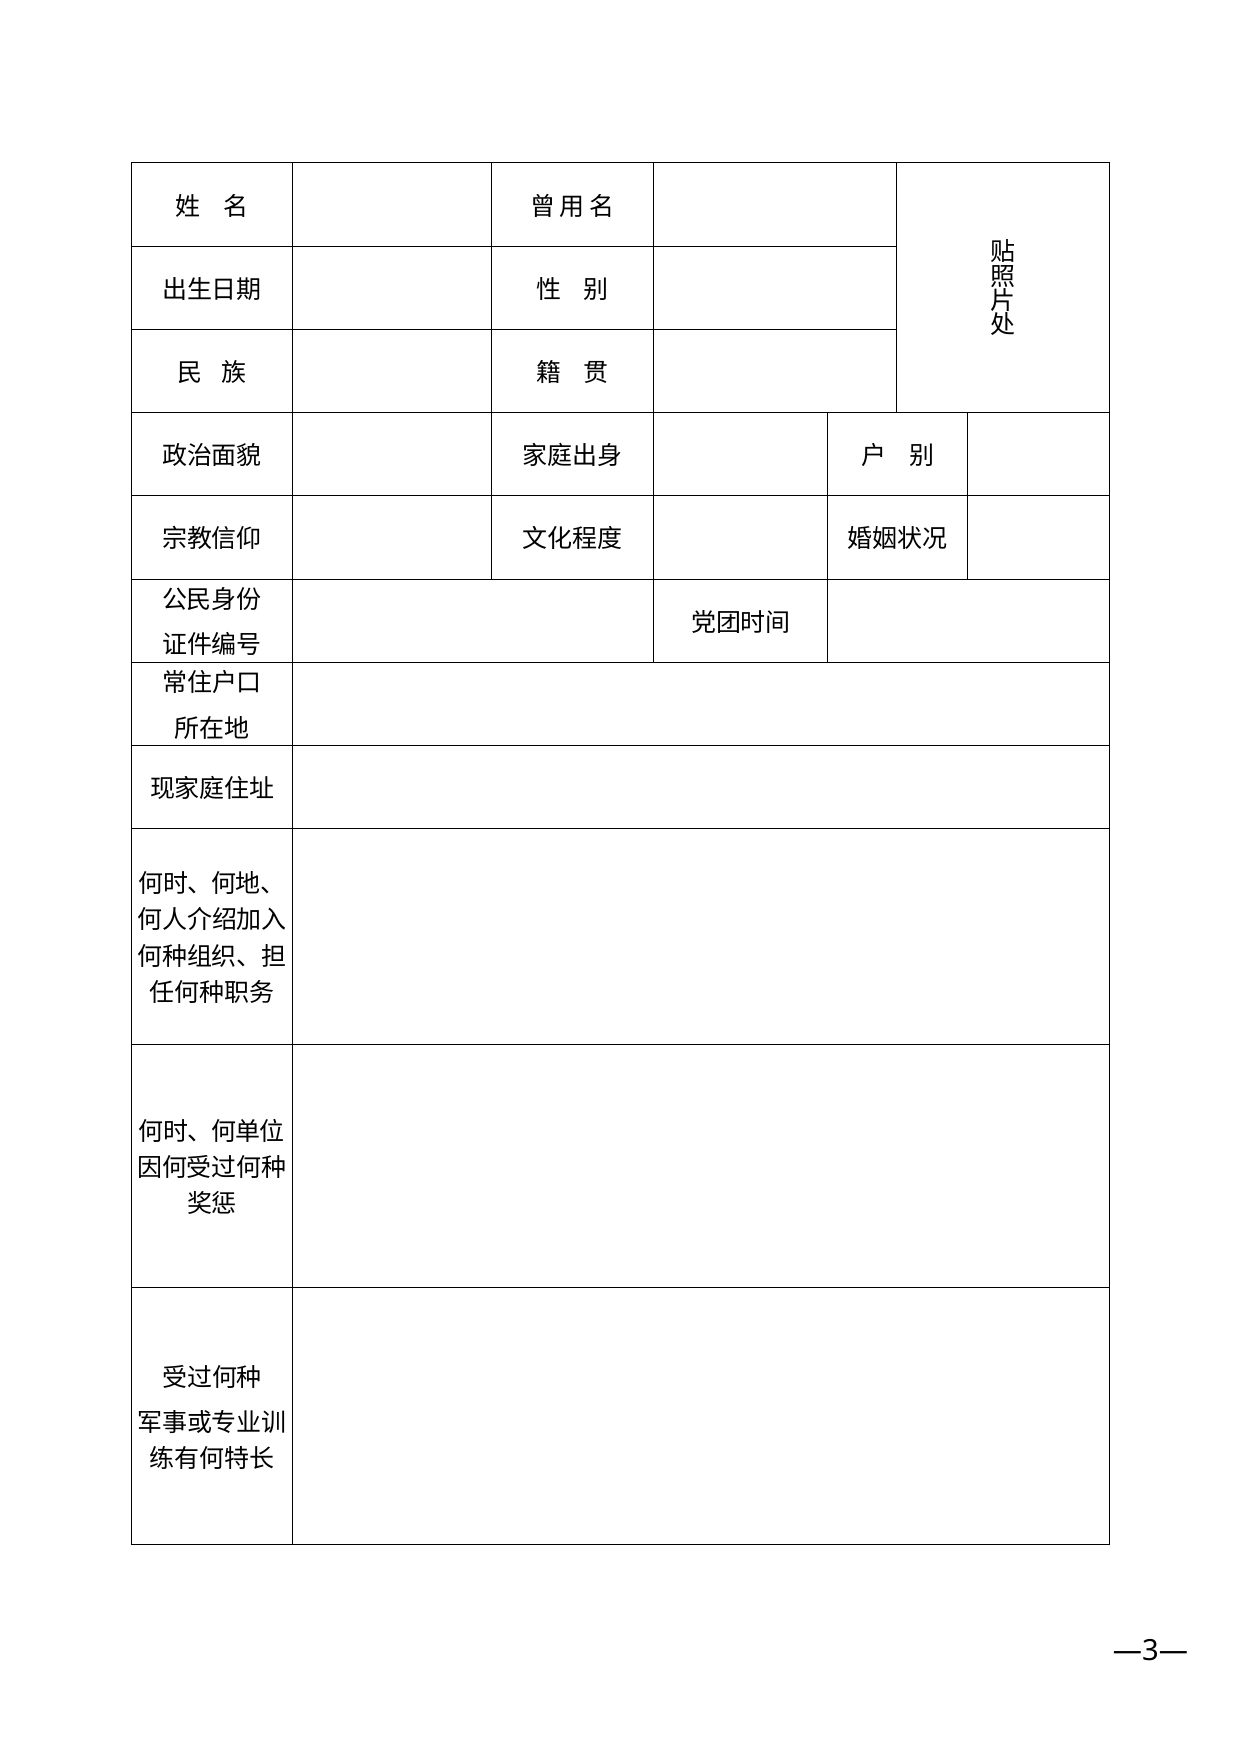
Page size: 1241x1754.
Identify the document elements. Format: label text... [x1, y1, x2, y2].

table_cell 籍 贯 [492, 330, 653, 412]
table_cell [293, 746, 1109, 828]
table_cell 党团时间 [654, 580, 827, 662]
table_header 贴照片处 [897, 163, 1109, 412]
table_header [293, 163, 491, 246]
table_cell 户 别 [828, 413, 967, 495]
table_cell [654, 496, 827, 578]
table_cell 受过何种 军事或专业训练有何特长 [132, 1288, 292, 1544]
table_cell [828, 580, 1109, 662]
table_cell 宗教信仰 [132, 496, 292, 578]
table_cell [293, 1045, 1109, 1287]
table_cell [293, 496, 491, 578]
table_cell 家庭出身 [492, 413, 653, 495]
table_cell 常住户口 所在地 [132, 663, 292, 745]
table_cell 婚姻状况 [828, 496, 967, 578]
table_cell [654, 247, 896, 329]
table_cell [654, 413, 827, 495]
table_cell 公民身份 证件编号 [132, 580, 292, 662]
table_cell 出生日期 [132, 247, 292, 329]
table_cell [293, 829, 1109, 1044]
table_cell 性 别 [492, 247, 653, 329]
table_cell 政治面貌 [132, 413, 292, 495]
table_header 姓 名 [132, 163, 292, 246]
table_header 曾 用 名 [492, 163, 653, 246]
table_cell 民 族 [132, 330, 292, 412]
table_cell [293, 663, 1109, 745]
table_cell [968, 413, 1109, 495]
table_cell [654, 330, 896, 412]
table_cell [293, 580, 653, 662]
table_cell 文化程度 [492, 496, 653, 578]
table_header [654, 163, 896, 246]
table_cell [293, 247, 491, 329]
table_cell [293, 413, 491, 495]
table_cell 何时、何单位因何受过何种奖惩 [132, 1045, 292, 1287]
table_cell 何时、何地、何人介绍加入何种组织、担 任何种职务 [132, 829, 292, 1044]
table_cell [293, 330, 491, 412]
table_cell 现家庭住址 [132, 746, 292, 828]
table_cell [293, 1288, 1109, 1544]
table_cell [968, 496, 1109, 578]
